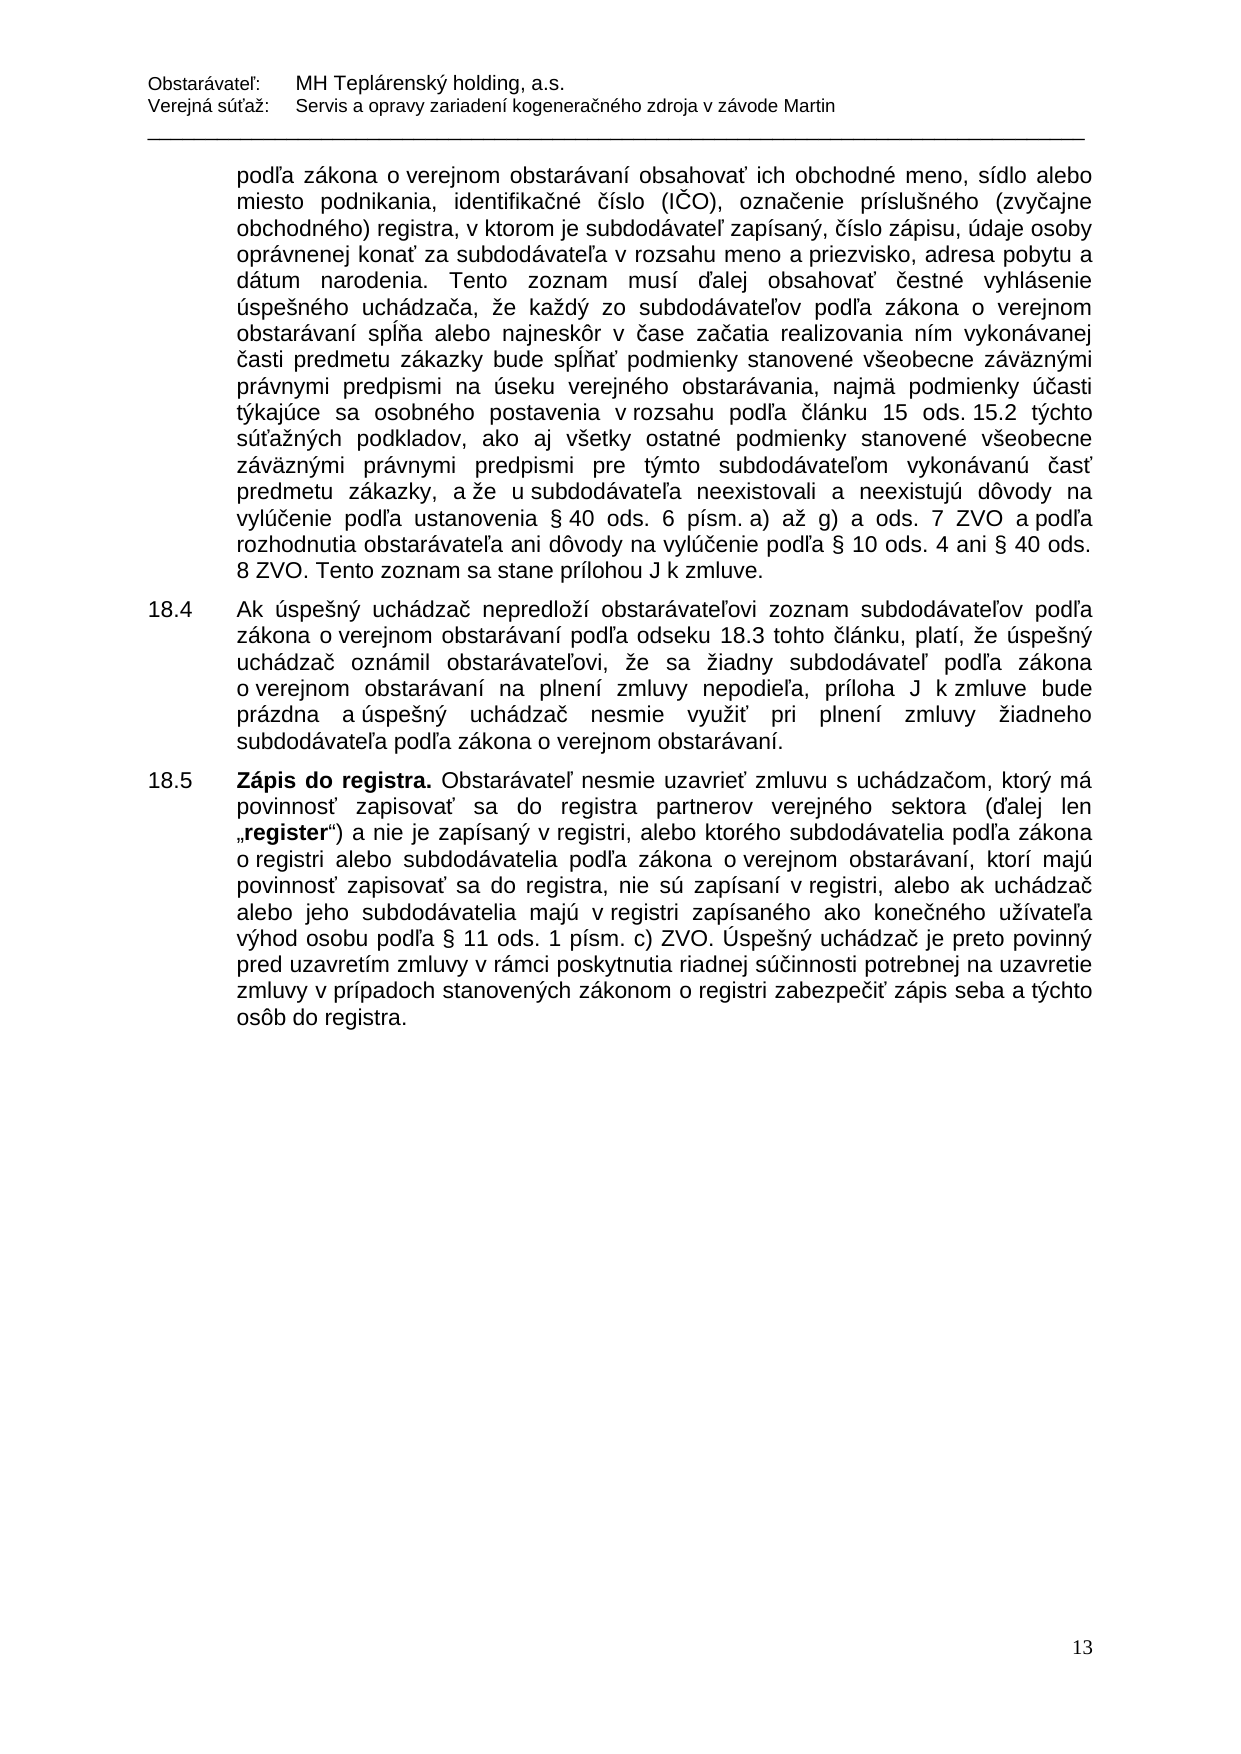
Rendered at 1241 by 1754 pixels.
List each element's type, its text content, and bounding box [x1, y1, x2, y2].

list Ak úspešný uchádzač nepredloží obstarávateľovi zoznam subdodávateľov podľa zákona o verejnom obstarávaní podľa odseku 18.3 tohto článku, platí, že úspešný uchádzač oznámil obstarávateľovi, že sa žiadny subdodávateľ podľa zákona o verejnom obstarávaní na plnení zmluvy nepodieľa, príloha J k zmluve bude prázdna a úspešný uchádzač nesmie využiť pri plnení zmluvy žiadneho subdodávateľa podľa zákona o verejnom obstarávaní. [148, 596, 1092, 754]
list Zápis do registra. Obstarávateľ nesmie uzavrieť zmluvu s uchádzačom, ktorý má povinnosť zapisovať sa do registra partnerov verejného sektora (ďalej len „register“) a nie je zapísaný v registri, alebo ktorého subdodávatelia podľa zákona o registri alebo subdodávatelia podľa zákona o verejnom obstarávaní, ktorí majú povinnosť zapisovať sa do registra, nie sú zapísaní v registri, alebo ak uchádzač alebo jeho subdodávatelia majú v registri zapísaného ako konečného užívateľa výhod osobu podľa § 11 ods. 1 písm. c) ZVO. Úspešný uchádzač je preto povinný pred uzavretím zmluvy v rámci poskytnutia riadnej súčinnosti potrebnej na uzavretie zmluvy v prípadoch stanovených zákonom o registri zabezpečiť zápis seba a týchto osôb do registra. [148, 767, 1092, 1030]
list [148, 162, 1092, 583]
